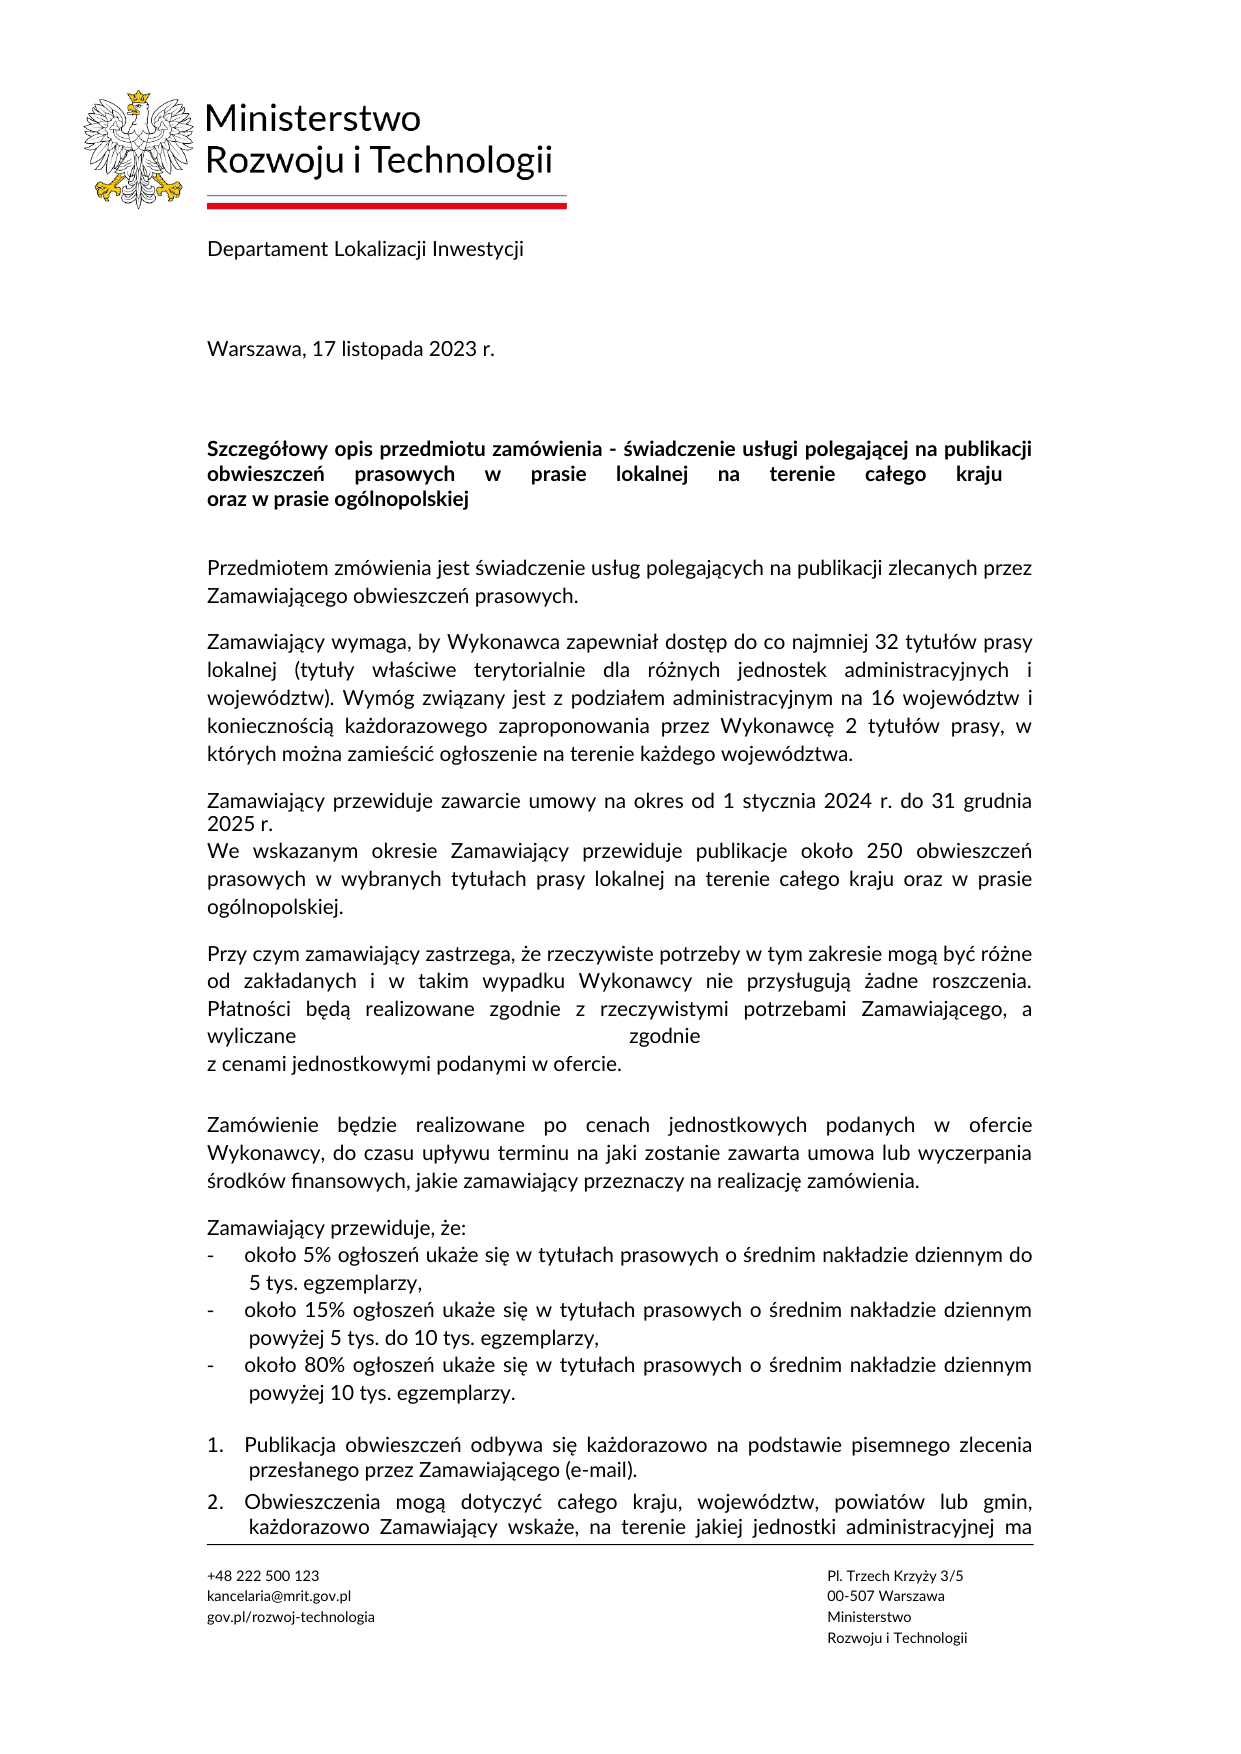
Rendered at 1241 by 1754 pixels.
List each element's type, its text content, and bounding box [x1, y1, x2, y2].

list około 15% ogłoszeń ukaże się w tytułach prasowych o średnim nakładzie dziennym powyżej 5 tys. do 10 tys. egzemplarzy, [207, 1295, 1033, 1350]
text Departament Lokalizacji Inwestycji [207, 236, 1033, 261]
text Zamawiający przewiduje zawarcie umowy na okres od 1 stycznia 2024 r. do 31 grudnia 2025 r. [207, 790, 1033, 836]
picture [56, 62, 594, 237]
list około 5% ogłoszeń ukaże się w tytułach prasowych o średnim nakładzie dziennym do 5 tys. egzemplarzy, [207, 1240, 1033, 1295]
text Zamawiający przewiduje, że: [207, 1213, 1033, 1240]
text Zamawiający wymaga, by Wykonawca zapewniał dostęp do co najmniej 32 tytułów prasy lokalnej (tytuły właściwe terytorialnie dla różnych jednostek administracyjnych i województw). Wymóg związany jest z podziałem administracyjnym na 16 województw i koniecznością każdorazowego zaproponowania przez Wykonawcę 2 tytułów prasy, w których można zamieścić ogłoszenie na terenie każdego województwa. [207, 627, 1033, 767]
text Szczegółowy opis przedmiotu zamówienia - świadczenie usługi polegającej na publikacji obwieszczeń prasowych w prasie lokalnej na terenie całego kraju oraz w prasie ogólnopolskiej [207, 436, 1033, 511]
text Warszawa, 17 listopada 2023 r. [207, 336, 1033, 361]
text Przedmiotem zmówienia jest świadczenie usług polegających na publikacji zlecanych przez Zamawiającego obwieszczeń prasowych. [207, 553, 1033, 609]
list około 80% ogłoszeń ukaże się w tytułach prasowych o średnim nakładzie dziennym powyżej 10 tys. egzemplarzy. [207, 1350, 1033, 1405]
text Przy czym zamawiający zastrzega, że rzeczywiste potrzeby w tym zakresie mogą być różne od zakładanych i w takim wypadku Wykonawcy nie przysługują żadne roszczenia. Płatności będą realizowane zgodnie z rzeczywistymi potrzebami Zamawiającego, a wyliczane zgodnie z cenami jednostkowymi podanymi w ofercie. [207, 939, 1033, 1076]
text We wskazanym okresie Zamawiający przewiduje publikacje około 250 obwieszczeń prasowych w wybranych tytułach prasy lokalnej na terenie całego kraju oraz w prasie ogólnopolskiej. [207, 836, 1033, 920]
list Publikacja obwieszczeń odbywa się każdorazowo na podstawie pisemnego zlecenia przesłanego przez Zamawiającego (e-mail). [207, 1433, 1033, 1483]
text Zamówienie będzie realizowane po cenach jednostkowych podanych w ofercie Wykonawcy, do czasu upływu terminu na jaki zostanie zawarta umowa lub wyczerpania środków finansowych, jakie zamawiający przeznaczy na realizację zamówienia. [207, 1110, 1033, 1194]
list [207, 1489, 1033, 1539]
